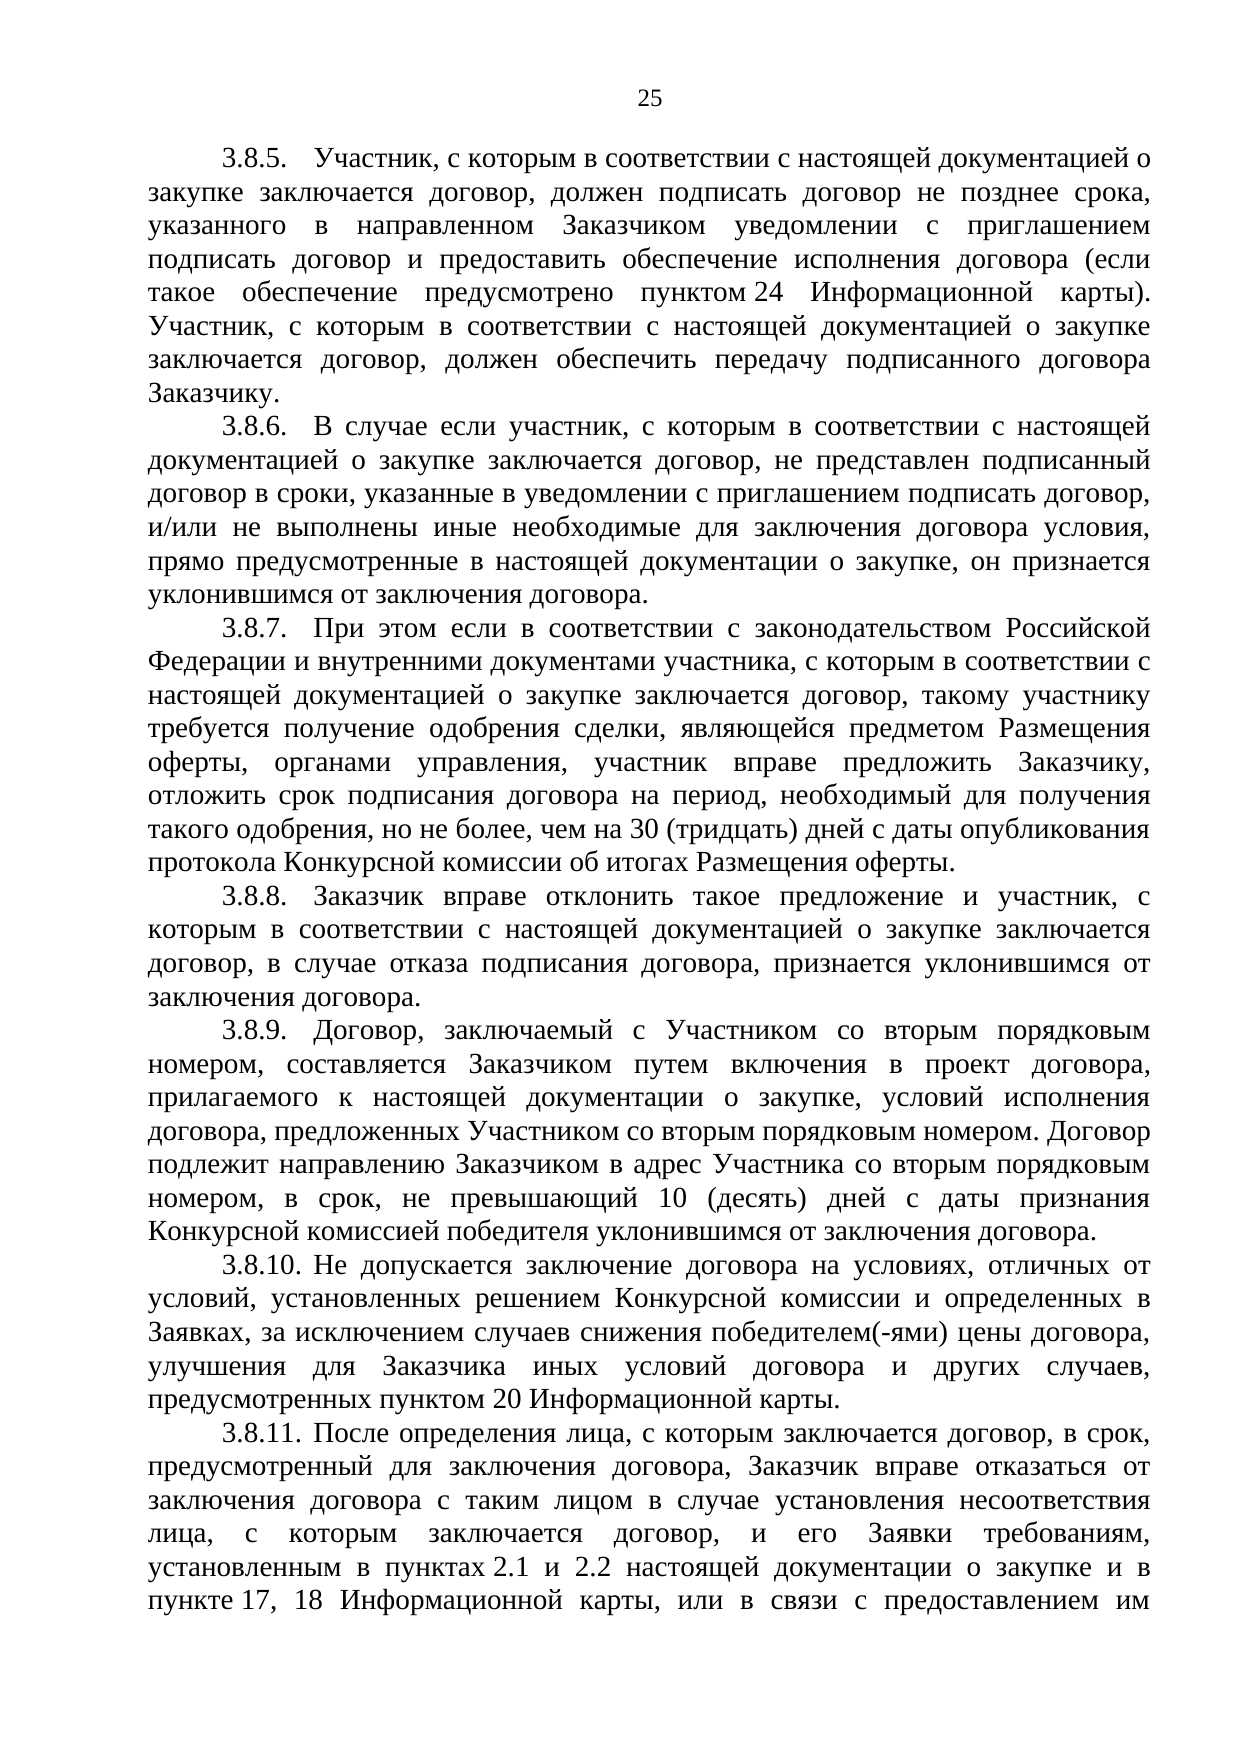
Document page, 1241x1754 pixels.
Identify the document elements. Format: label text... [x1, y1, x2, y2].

list Не допускается заключение договора на условиях, отличных от условий, установленных решением Конкурсной комиссии и определенных в Заявках, за исключением случаев снижения победителем(-ями) цены договора, улучшения для Заказчика иных условий договора и других случаев, предусмотренных пунктом 20 Информационной карты. [148, 1247, 1152, 1415]
list Участник, с которым в соответствии с настоящей документацией о закупке заключается договор, должен подписать договор не позднее срока, указанного в направленном Заказчиком уведомлении с приглашением подписать договор и предоставить обеспечение исполнения договора (если такое обеспечение предусмотрено пунктом 24 Информационной карты). Участник, с которым в соответствии с настоящей документацией о закупке заключается договор, должен обеспечить передачу подписанного договора Заказчику. [148, 140, 1152, 408]
list Договор, заключаемый с Участником со вторым порядковым номером, составляется Заказчиком путем включения в проект договора, прилагаемого к настоящей документации о закупке, условий исполнения договора, предложенных Участником со вторым порядковым номером. Договор подлежит направлению Заказчиком в адрес Участника со вторым порядковым номером, в срок, не превышающий 10 (десять) дней с даты признания Конкурсной комиссией победителя уклонившимся от заключения договора. [148, 1012, 1152, 1247]
list При этом если в соответствии с законодательством Российской Федерации и внутренними документами участника, с которым в соответствии с настоящей документацией о закупке заключается договор, такому участнику требуется получение одобрения сделки, являющейся предметом Размещения оферты, органами управления, участник вправе предложить Заказчику, отложить срок подписания договора на период, необходимый для получения такого одобрения, но не более, чем на 30 (тридцать) дней с даты опубликования протокола Конкурсной комиссии об итогах Размещения оферты. [148, 610, 1152, 878]
list В случае если участник, с которым в соответствии с настоящей документацией о закупке заключается договор, не представлен подписанный договор в сроки, указанные в уведомлении с приглашением подписать договор, и/или не выполнены иные необходимые для заключения договора условия, прямо предусмотренные в настоящей документации о закупке, он признается уклонившимся от заключения договора. [148, 408, 1152, 610]
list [148, 1415, 1152, 1616]
list Заказчик вправе отклонить такое предложение и участник, с которым в соответствии с настоящей документацией о закупке заключается договор, в случае отказа подписания договора, признается уклонившимся от заключения договора. [148, 878, 1152, 1012]
